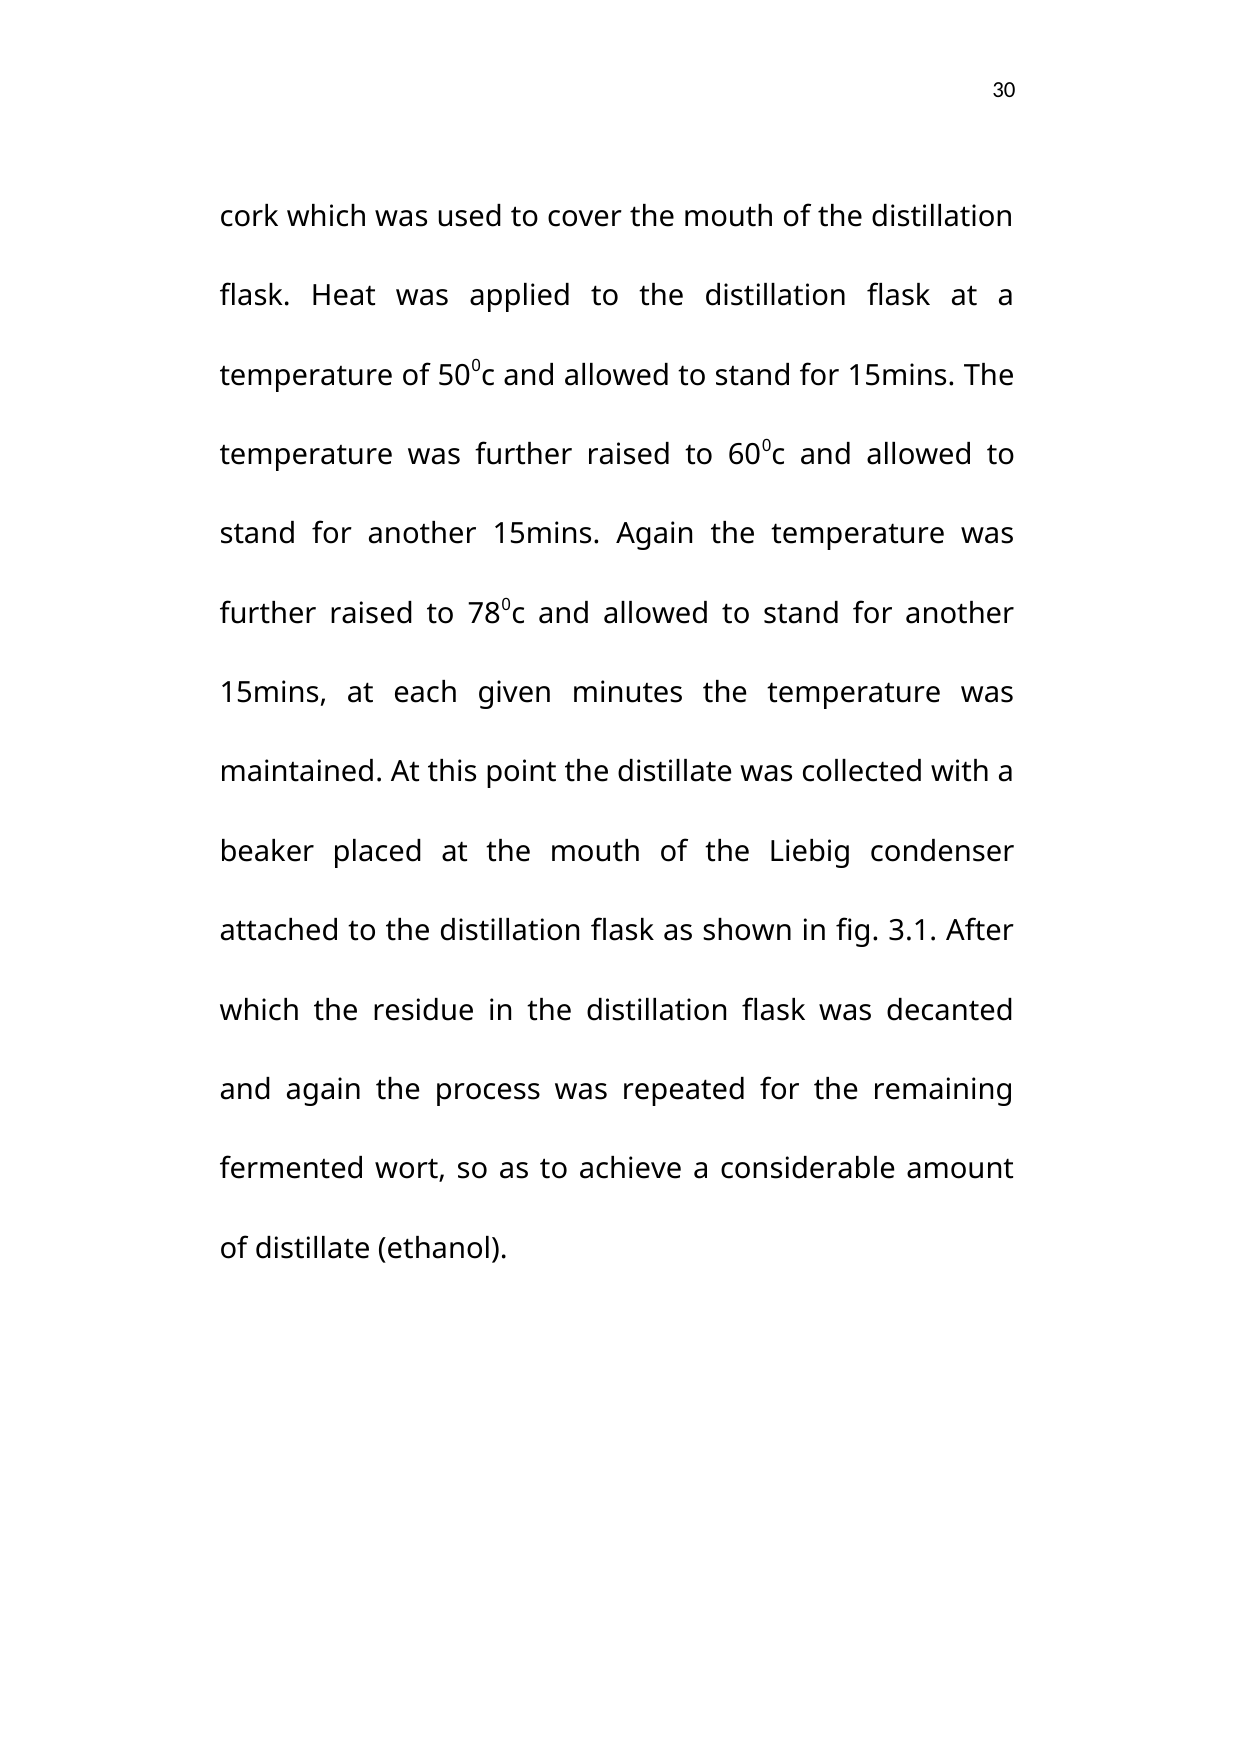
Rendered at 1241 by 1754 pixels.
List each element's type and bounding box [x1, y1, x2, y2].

text [219, 195, 1015, 1267]
